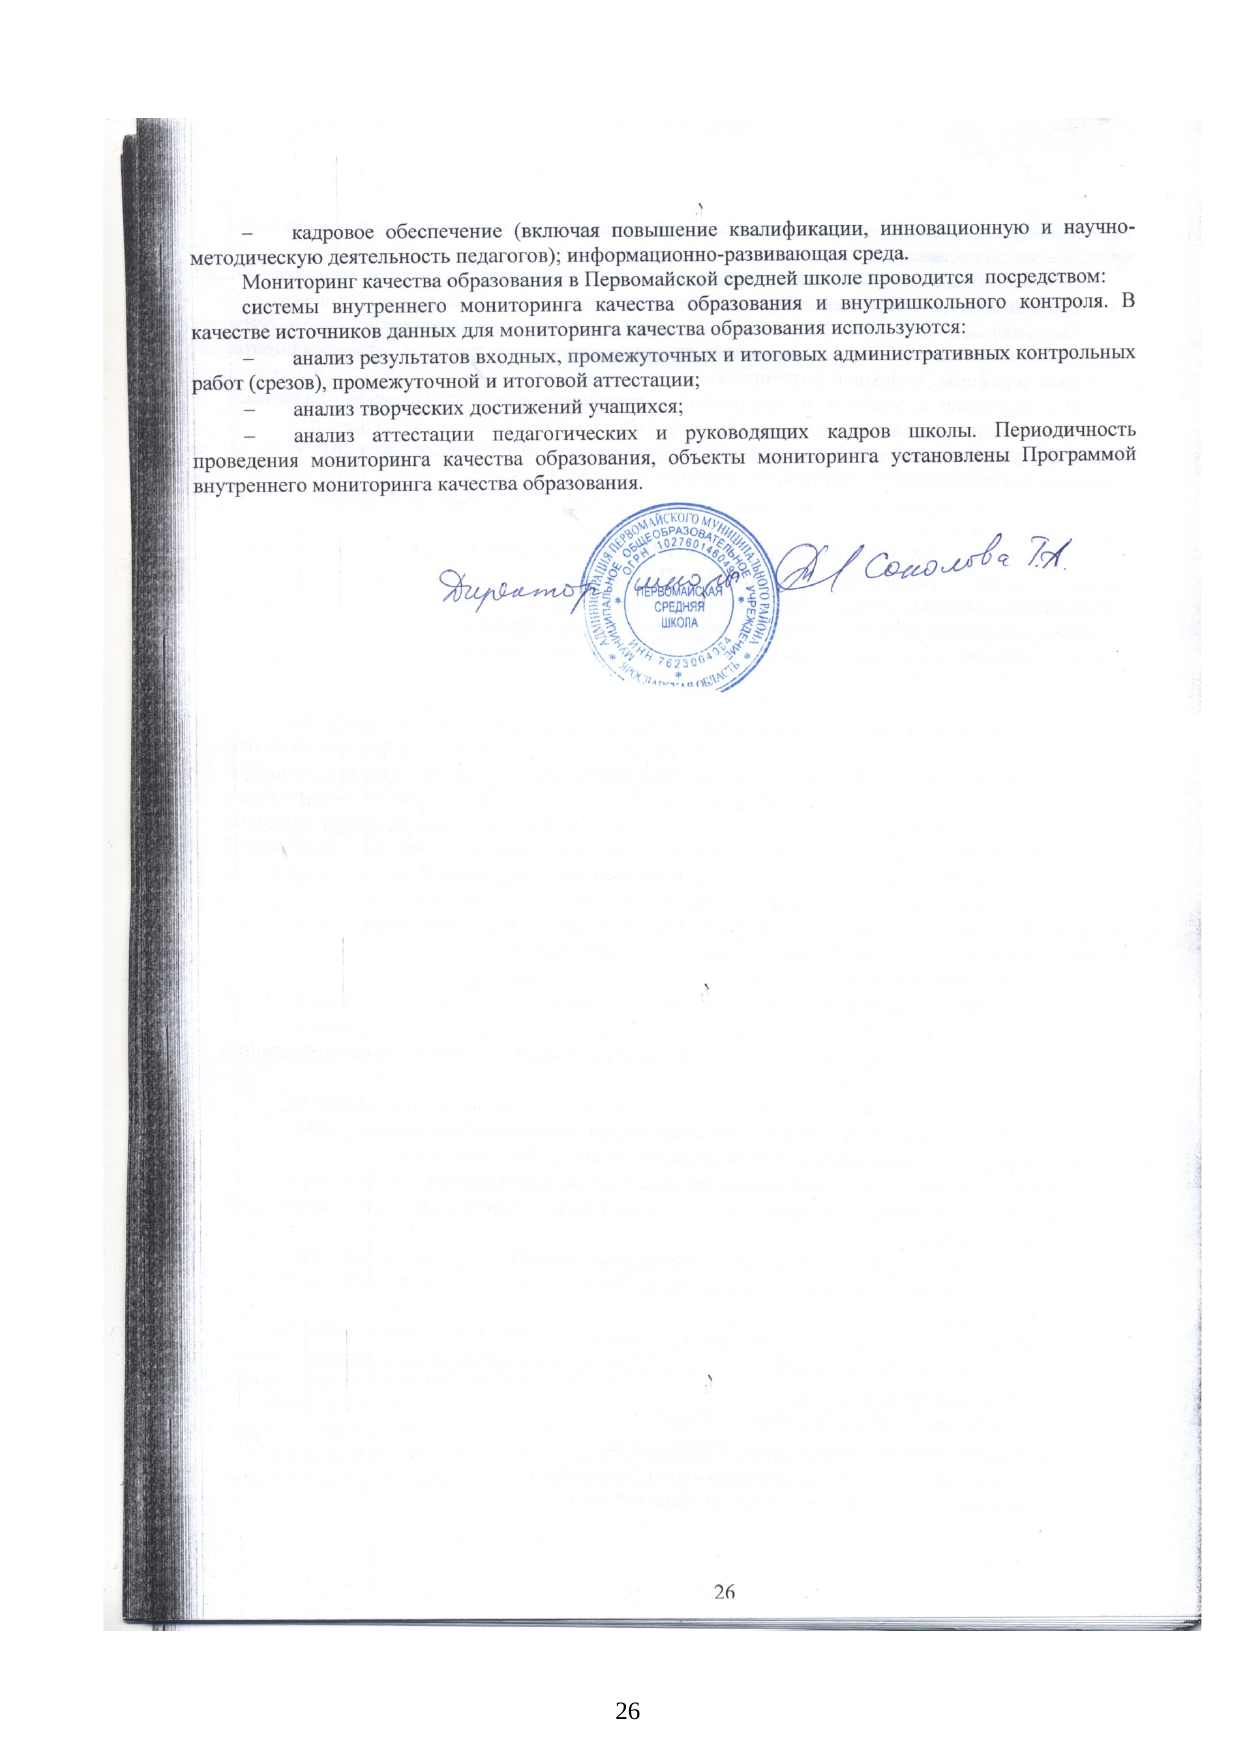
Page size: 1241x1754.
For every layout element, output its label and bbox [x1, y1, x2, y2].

picture [103, 118, 1202, 1631]
